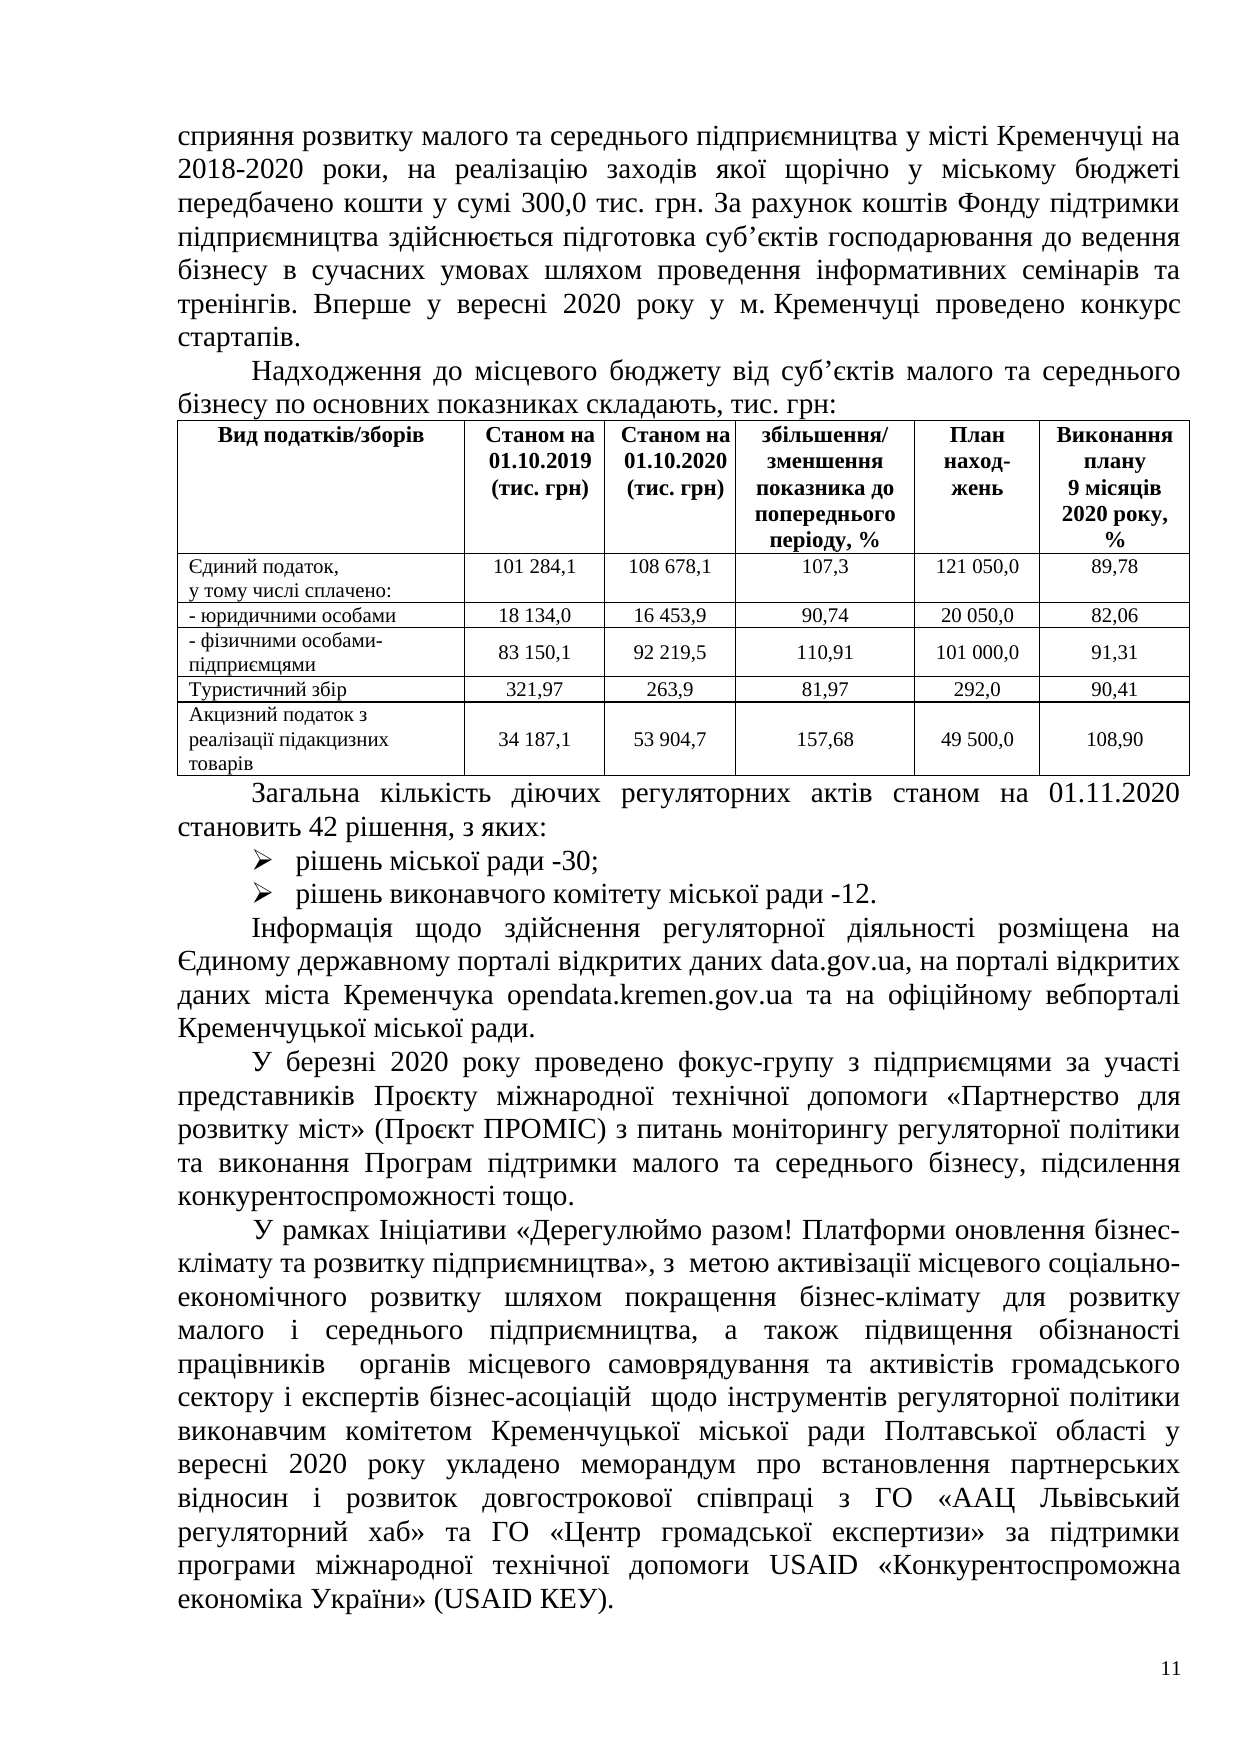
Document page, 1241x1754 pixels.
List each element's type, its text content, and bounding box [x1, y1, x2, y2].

table_cell 16 453,9 [605, 603, 735, 627]
table_cell 107,3 [736, 554, 914, 602]
table_header Вид податків/зборів [178, 421, 464, 553]
table_cell - фізичними особами-підприємцями [178, 628, 464, 676]
table_cell 81,97 [736, 677, 914, 701]
table_cell 90,74 [736, 603, 914, 627]
table_cell 53 904,7 [605, 703, 735, 774]
table_cell 82,06 [1040, 603, 1189, 627]
table_cell 49 500,0 [915, 703, 1039, 774]
table_cell 92 219,5 [605, 628, 735, 676]
table_cell 108,90 [1040, 703, 1189, 774]
table_cell 121 050,0 [915, 554, 1039, 602]
table_cell 89,78 [1040, 554, 1189, 602]
table_header збільшення/ зменшення показника до попереднього періоду, % [736, 421, 914, 553]
text Надходження до місцевого бюджету від суб’єктів малого та середнього бізнесу по основних показниках складають, тис. грн: [177, 353, 1181, 420]
table_cell - юридичними особами [178, 603, 464, 627]
table_cell Акцизний податок з реалізації підакцизних товарів [178, 703, 464, 774]
table_cell 101 284,1 [465, 554, 604, 602]
table_header Станом на 01.10.2019 (тис. грн) [465, 421, 604, 553]
text У рамках Ініціативи «Дерегулюймо разом! Платформи оновлення бізнес-клімату та розвитку підприємництва», з метою активізації місцевого соціально-економічного розвитку шляхом покращення бізнес-клімату для розвитку малого і середнього підприємництва, а також підвищення обізнаності працівників органів місцевого самоврядування та активістів громадського сектору і експертів бізнес-асоціацій щодо інструментів регуляторної політики виконавчим комітетом Кременчуцької міської ради Полтавської області у вересні 2020 року укладено меморандум про встановлення партнерських відносин і розвиток довгострокової співпраці з ГО «ААЦ Львівський регуляторний хаб» та ГО «Центр громадської експертизи» за підтримки програми міжнародної технічної допомоги USAID «Конкурентоспроможна економіка України» (USAID КЕУ). [177, 1212, 1181, 1614]
text Загальна кількість діючих регуляторних актів станом на 01.11.2020 становить 42 рішення, з яких: [177, 776, 1181, 843]
table_cell Туристичний збір [178, 677, 464, 701]
table_cell 83 150,1 [465, 628, 604, 676]
table_cell 101 000,0 [915, 628, 1039, 676]
list рішень виконавчого комітету міської ради -12. [251, 876, 1181, 910]
table_cell 91,31 [1040, 628, 1189, 676]
text У березні 2020 року проведено фокус-групу з підприємцями за участі представників Проєкту міжнародної технічної допомоги «Партнерство для розвитку міст» (Проєкт ПРОМІС) з питань моніторингу регуляторної політики та виконання Програм підтримки малого та середнього бізнесу, підсилення конкурентоспроможності тощо. [177, 1044, 1181, 1212]
table_cell 20 050,0 [915, 603, 1039, 627]
table_cell 34 187,1 [465, 703, 604, 774]
table_cell 90,41 [1040, 677, 1189, 701]
table_cell 263,9 [605, 677, 735, 701]
table_cell 157,68 [736, 703, 914, 774]
list рішень міської ради -30; [251, 843, 1181, 876]
table_header Станом на 01.10.2020 (тис. грн) [605, 421, 735, 553]
table_cell 292,0 [915, 677, 1039, 701]
table_cell 18 134,0 [465, 603, 604, 627]
table_header План наход-жень [915, 421, 1039, 553]
table_cell Єдиний податок, у тому числі сплачено: [178, 554, 464, 602]
table_header Виконання плану 9 місяців 2020 року, % [1040, 421, 1189, 553]
text Інформація щодо здійснення регуляторної діяльності розміщена на Єдиному державному порталі відкритих даних data.gov.ua, на порталі відкритих даних міста Кременчука opendata.kremen.gov.ua та на офіційному вебпорталі Кременчуцької міської ради. [177, 910, 1181, 1044]
table_cell 108 678,1 [605, 554, 735, 602]
table_cell 110,91 [736, 628, 914, 676]
table_cell 321,97 [465, 677, 604, 701]
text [177, 118, 1181, 353]
